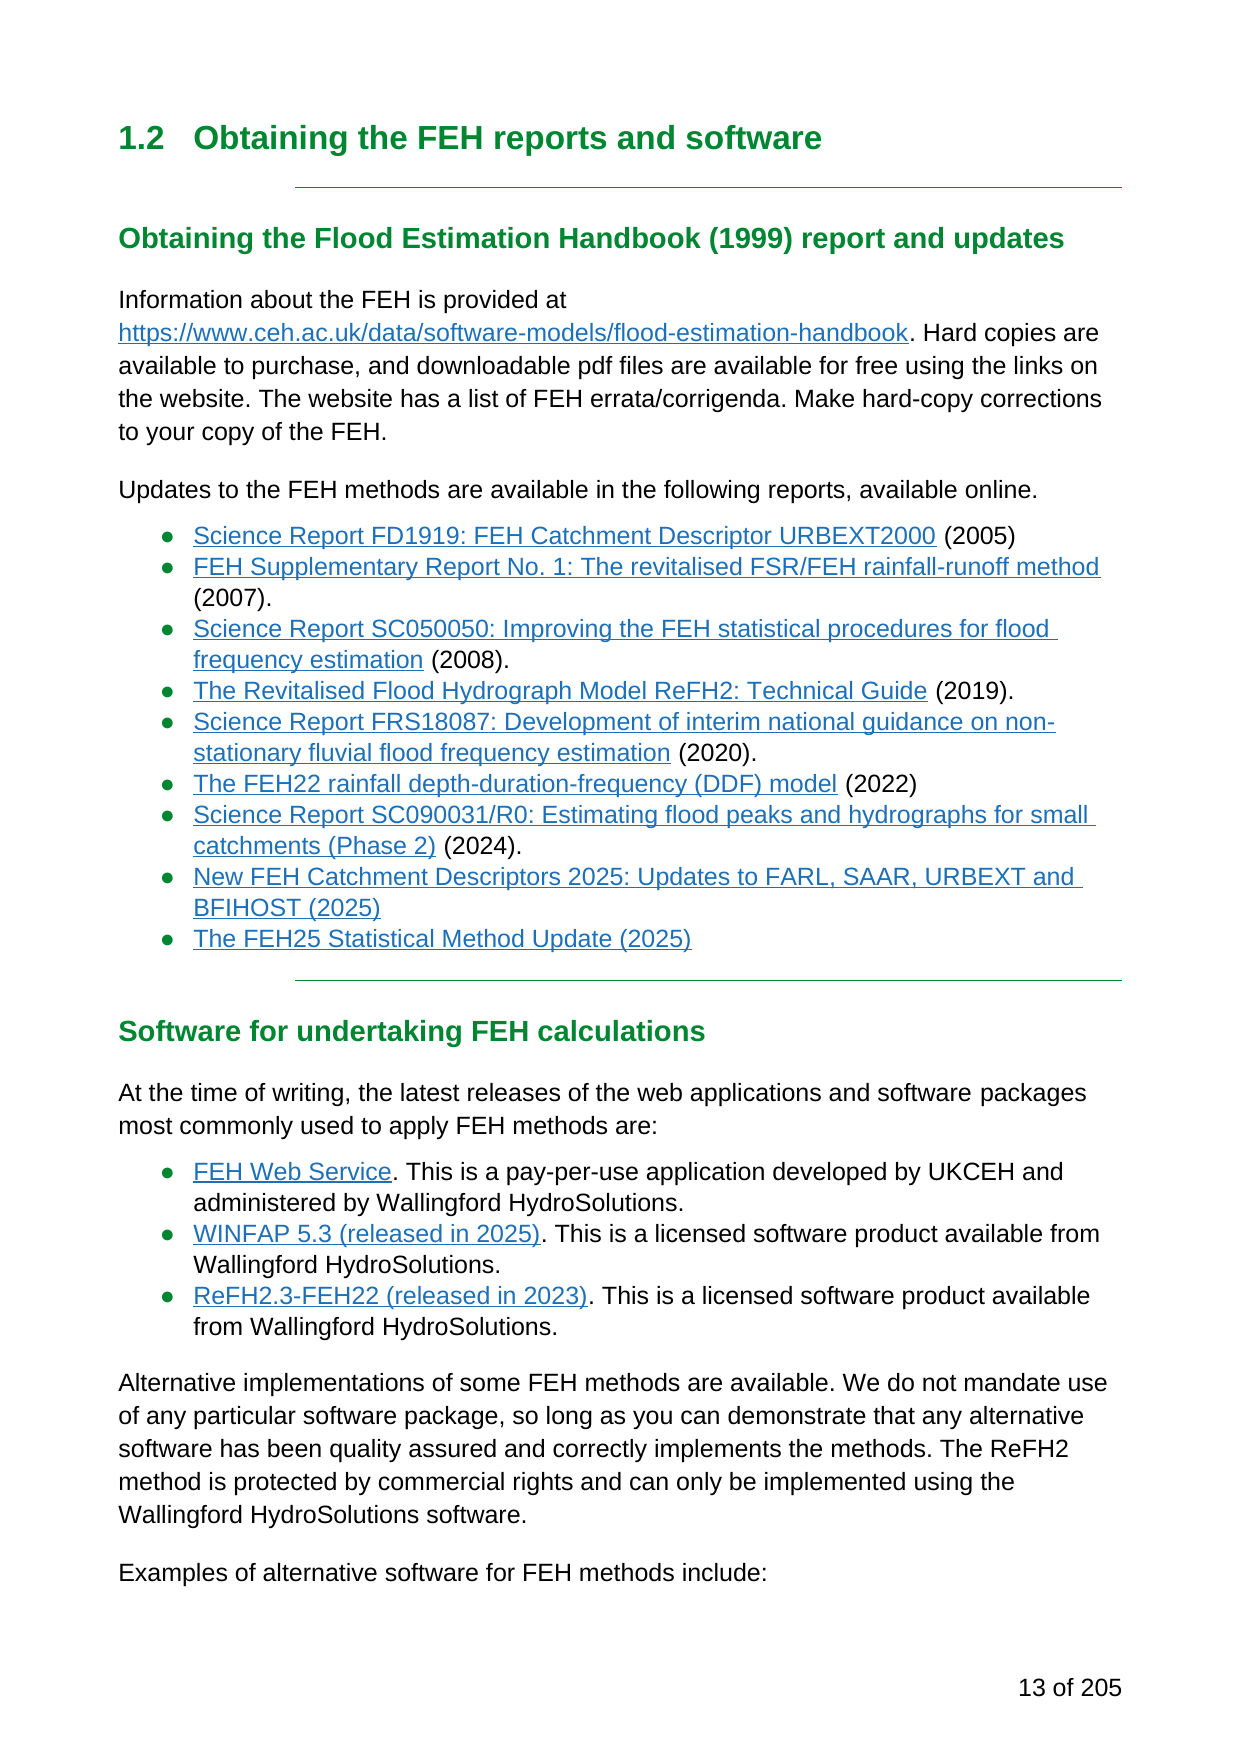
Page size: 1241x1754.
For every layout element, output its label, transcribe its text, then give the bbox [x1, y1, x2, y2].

title 1.2 Obtaining the FEH reports and software [118, 118, 1122, 157]
text At the time of writing, the latest releases of the web applications and software packages most commonly used to apply FEH methods are: [118, 1078, 1122, 1140]
text The FEH22 rainfall depth-duration-frequency (DDF) model (2022) [159, 769, 1122, 798]
text WINFAP 5.3 (released in 2025). This is a licensed software product available from Wallingford HydroSolutions. [159, 1218, 1122, 1278]
text Updates to the FEH methods are available in the following reports, available online. [118, 475, 1122, 504]
text Science Report FRS18087: Development of interim national guidance on non-stationary fluvial flood frequency estimation (2020). [159, 707, 1122, 767]
text FEH Web Service. This is a pay-per-use application developed by UKCEH and administered by Wallingford HydroSolutions. [159, 1156, 1122, 1216]
text ReFH2.3-FEH22 (released in 2023). This is a licensed software product available from Wallingford HydroSolutions. [159, 1281, 1122, 1340]
text Alternative implementations of some FEH methods are available. We do not mandate use of any particular software package, so long as you can demonstrate that any alternative software has been quality assured and correctly implements the methods. The ReFH2 method is protected by commercial rights and can only be implemented using the Wallingford HydroSolutions software. [118, 1368, 1122, 1528]
text The FEH25 Statistical Method Update (2025) [159, 924, 1122, 953]
text Science Report SC050050: Improving the FEH statistical procedures for flood frequency estimation (2008). [159, 614, 1122, 673]
subtitle Software for undertaking FEH calculations [118, 1014, 1122, 1048]
text The Revitalised Flood Hydrograph Model ReFH2: Technical Guide (2019). [159, 676, 1122, 704]
text New FEH Catchment Descriptors 2025: Updates to FARL, SAAR, URBEXT and BFIHOST (2025) [159, 862, 1122, 922]
text Examples of alternative software for FEH methods include: [118, 1558, 1122, 1587]
text Science Report SC090031/R0: Estimating flood peaks and hydrographs for small catchments (Phase 2) (2024). [159, 800, 1122, 860]
text FEH Supplementary Report No. 1: The revitalised FSR/FEH rainfall-runoff method (2007). [159, 552, 1122, 611]
text Science Report FD1919: FEH Catchment Descriptor URBEXT2000 (2005) [159, 521, 1122, 549]
text Information about the FEH is provided at https://www.ceh.ac.uk/data/software-models/flood-estimation-handbook. Hard copies are available to purchase, and downloadable pdf files are available for free using the links on the website. The website has a list of FEH errata/corrigenda. Make hard-copy corrections to your copy of the FEH. [118, 285, 1122, 446]
subtitle Obtaining the Flood Estimation Handbook (1999) report and updates [118, 221, 1122, 255]
